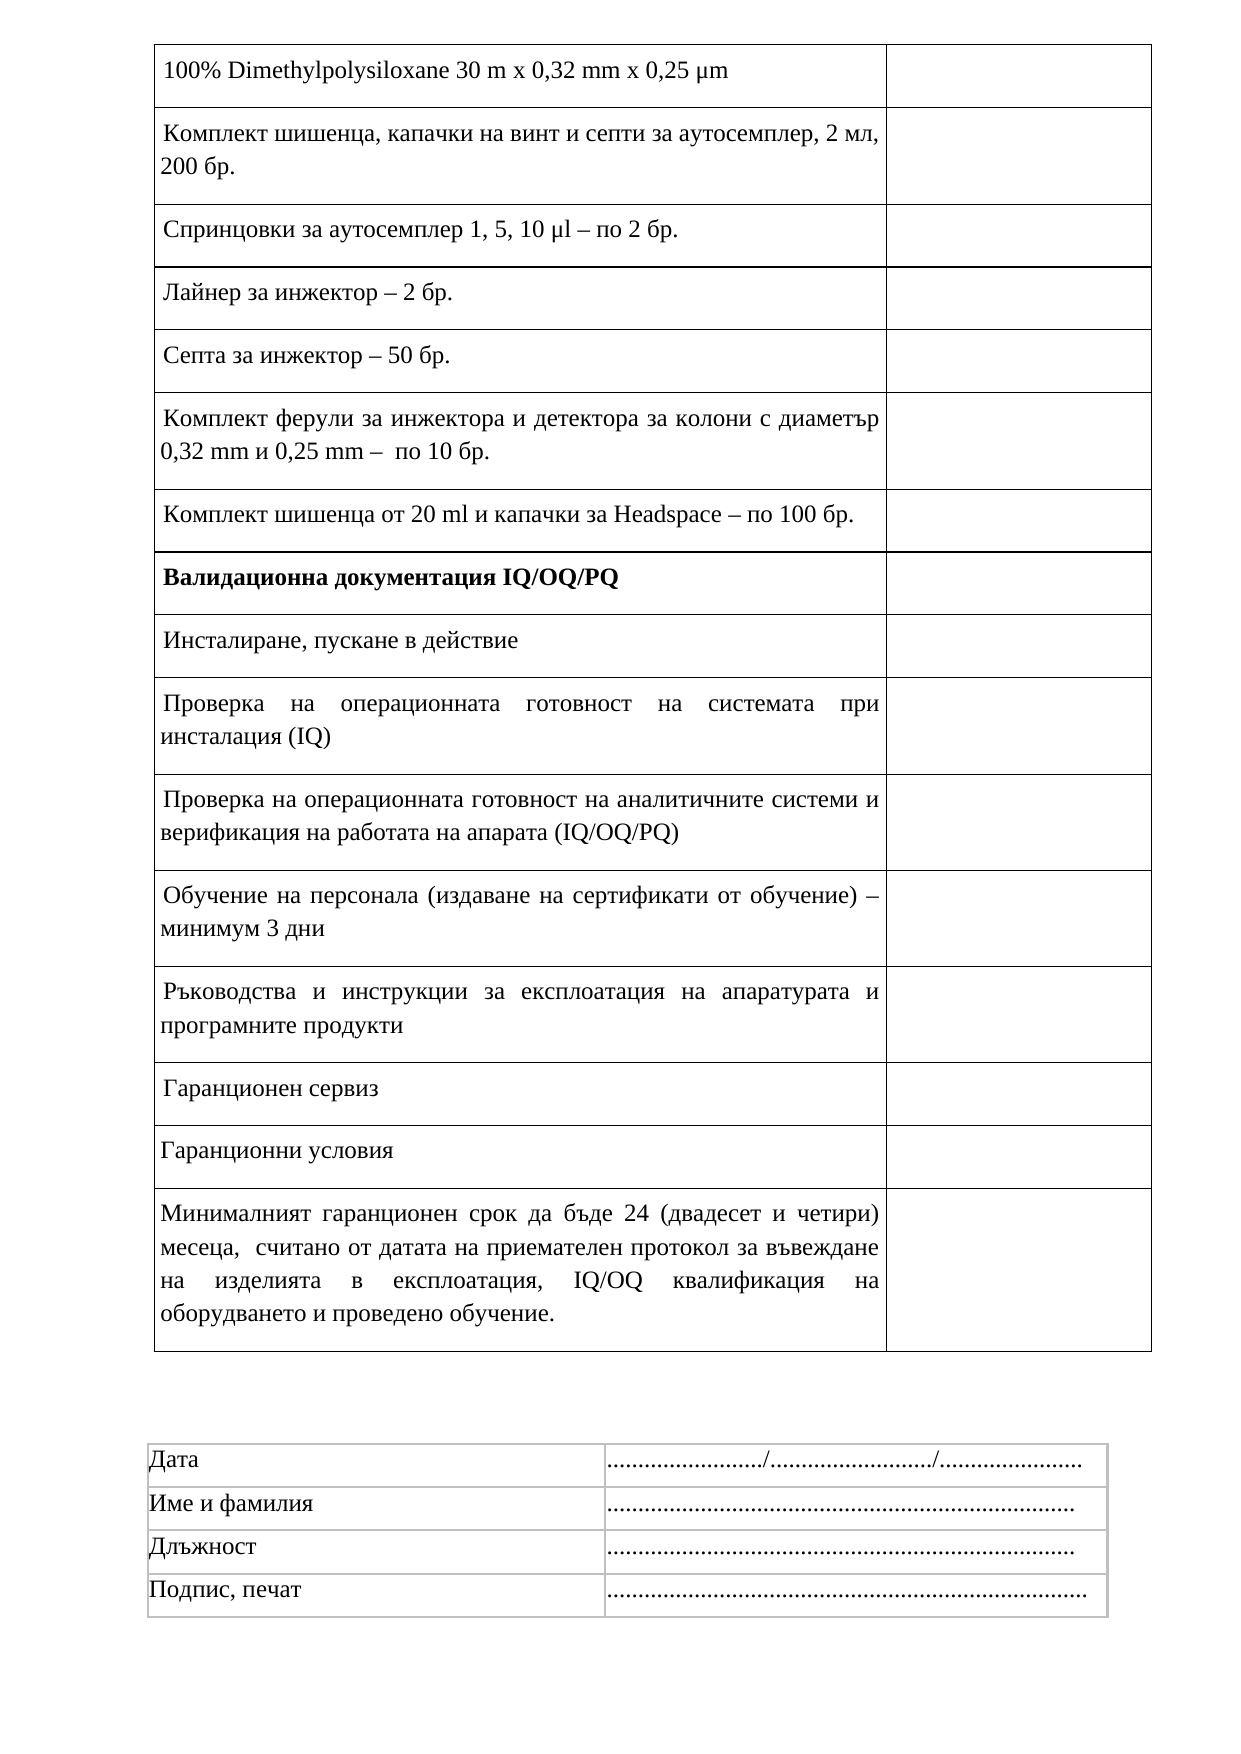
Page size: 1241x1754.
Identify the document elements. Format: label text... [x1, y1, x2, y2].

table_cell Гаранционни условия [155, 1126, 886, 1188]
table_cell [887, 393, 1151, 488]
table_cell Комплект шишенца, капачки на винт и септи за аутосемплер, 2 мл, 200 бр. [155, 108, 886, 203]
table_cell ........................................................................... [606, 1488, 1106, 1529]
table_cell Комплект ферули за инжектора и детектора за колони с диаметър 0,32 mm и 0,25 mm – по 10 бр. [155, 393, 886, 488]
table_cell [887, 268, 1151, 329]
table_header Дата [149, 1445, 604, 1486]
table_cell [887, 1126, 1151, 1188]
table_cell Обучение на персонала (издаване на сертификати от обучение) – минимум 3 дни [155, 871, 886, 966]
table_cell Длъжност [149, 1531, 604, 1572]
table_cell Гаранционен сервиз [155, 1063, 886, 1125]
table_cell Спринцовки за аутосемплер 1, 5, 10 μl – по 2 бр. [155, 205, 886, 266]
table_cell Лайнер за инжектор – 2 бр. [155, 268, 886, 329]
table_cell Валидационна документация IQ/OQ/PQ [155, 553, 886, 614]
table_cell 100% Dimethylpolysiloxane 30 m х 0,32 mm х 0,25 μm [155, 45, 886, 107]
table_cell [887, 775, 1151, 870]
table_cell [887, 1063, 1151, 1125]
table_cell [887, 871, 1151, 966]
table_cell ........................................................................... [606, 1531, 1106, 1572]
table_cell Комплект шишенца от 20 ml и капачки за Headspace – по 100 бр. [155, 490, 886, 551]
table_cell [887, 205, 1151, 266]
table_cell [887, 1189, 1151, 1351]
table_cell Подпис, печат [149, 1575, 604, 1616]
table_cell [887, 108, 1151, 203]
table_cell Проверка на операционната готовност на системата при инсталация (IQ) [155, 678, 886, 773]
table_cell [887, 678, 1151, 773]
table_cell [887, 967, 1151, 1062]
table_cell Име и фамилия [149, 1488, 604, 1529]
table_cell Минималният гаранционен срок да бъде 24 (двадесет и четири) месеца, считано от датата на приемателен протокол за въвеждане на изделията в експлоатация, IQ/OQ квалификация на оборудването и проведено обучение. [155, 1189, 886, 1351]
table_cell [887, 615, 1151, 677]
table_cell [887, 330, 1151, 392]
table_header ........................./........................../....................... [606, 1445, 1106, 1486]
table_cell [887, 45, 1151, 107]
table_cell Ръководства и инструкции за експлоатация на апаратурата и програмните продукти [155, 967, 886, 1062]
table_cell [887, 490, 1151, 551]
table_cell Проверка на операционната готовност на аналитичните системи и верификация на работата на апарата (IQ/OQ/PQ) [155, 775, 886, 870]
table_cell [887, 553, 1151, 614]
table_cell Инсталиране, пускане в действие [155, 615, 886, 677]
table_cell Септа за инжектор – 50 бр. [155, 330, 886, 392]
table_cell ............................................................................. [606, 1575, 1106, 1616]
